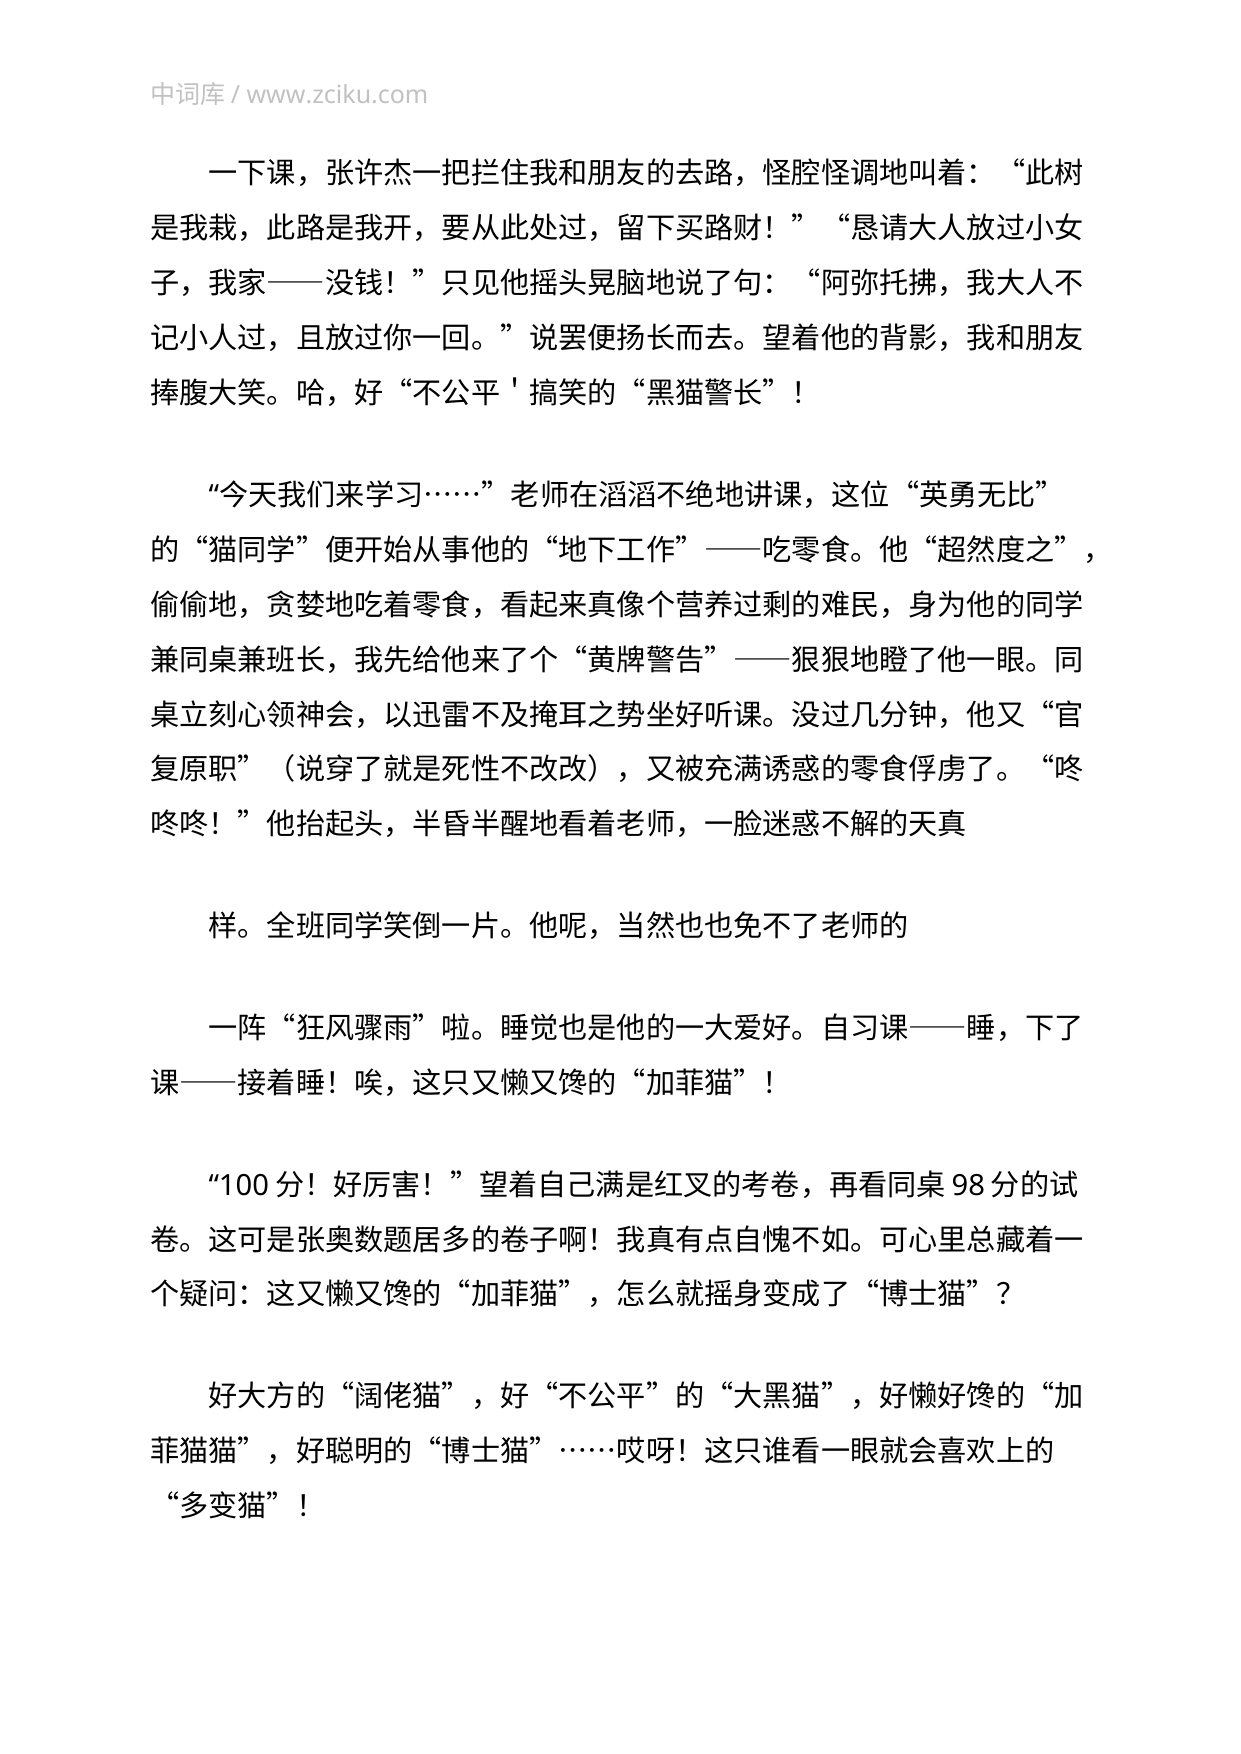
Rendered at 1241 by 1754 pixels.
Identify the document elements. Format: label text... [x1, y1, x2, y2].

text “100分！好厉害！”望着自己满是红叉的考卷，再看同桌98分的试卷。这可是张奥数题居多的卷子啊！我真有点自愧不如。可心里总藏着一个疑问：这又懒又馋的“加菲猫”，怎么就摇身变成了“博士猫”？ [150, 1161, 1090, 1313]
text 一阵“狂风骤雨”啦。睡觉也是他的一大爱好。自习课――睡，下了课――接着睡！唉，这只又懒又馋的“加菲猫”！ [150, 1004, 1090, 1102]
text 好大方的“阔佬猫”，好“不公平”的“大黑猫”，好懒好馋的“加菲猫猫”，好聪明的“博士猫”……哎呀！这只谁看一眼就会喜欢上的“多变猫”！ [150, 1373, 1090, 1525]
text 一下课，张许杰一把拦住我和朋友的去路，怪腔怪调地叫着：“此树是我栽，此路是我开，要从此处过，留下买路财！”“恳请大人放过小女子，我家――没钱！”只见他摇头晃脑地说了句：“阿弥托拂，我大人不记小人过，且放过你一回。”说罢便扬长而去。望着他的背影，我和朋友捧腹大笑。哈，好“不公平＇搞笑的“黑猫警长”！ [150, 150, 1090, 412]
text 样。全班同学笑倒一片。他呢，当然也也免不了老师的 [150, 903, 1090, 945]
text “今天我们来学习……”老师在滔滔不绝地讲课，这位“英勇无比”的“猫同学”便开始从事他的“地下工作”――吃零食。他“超然度之”，偷偷地，贪婪地吃着零食，看起来真像个营养过剩的难民，身为他的同学兼同桌兼班长，我先给他来了个“黄牌警告”――狠狠地瞪了他一眼。同桌立刻心领神会，以迅雷不及掩耳之势坐好听课。没过几分钟，他又“官复原职”（说穿了就是死性不改改），又被充满诱惑的零食俘虏了。“咚咚咚！”他抬起头，半昏半醒地看着老师，一脸迷惑不解的天真 [150, 471, 1090, 843]
